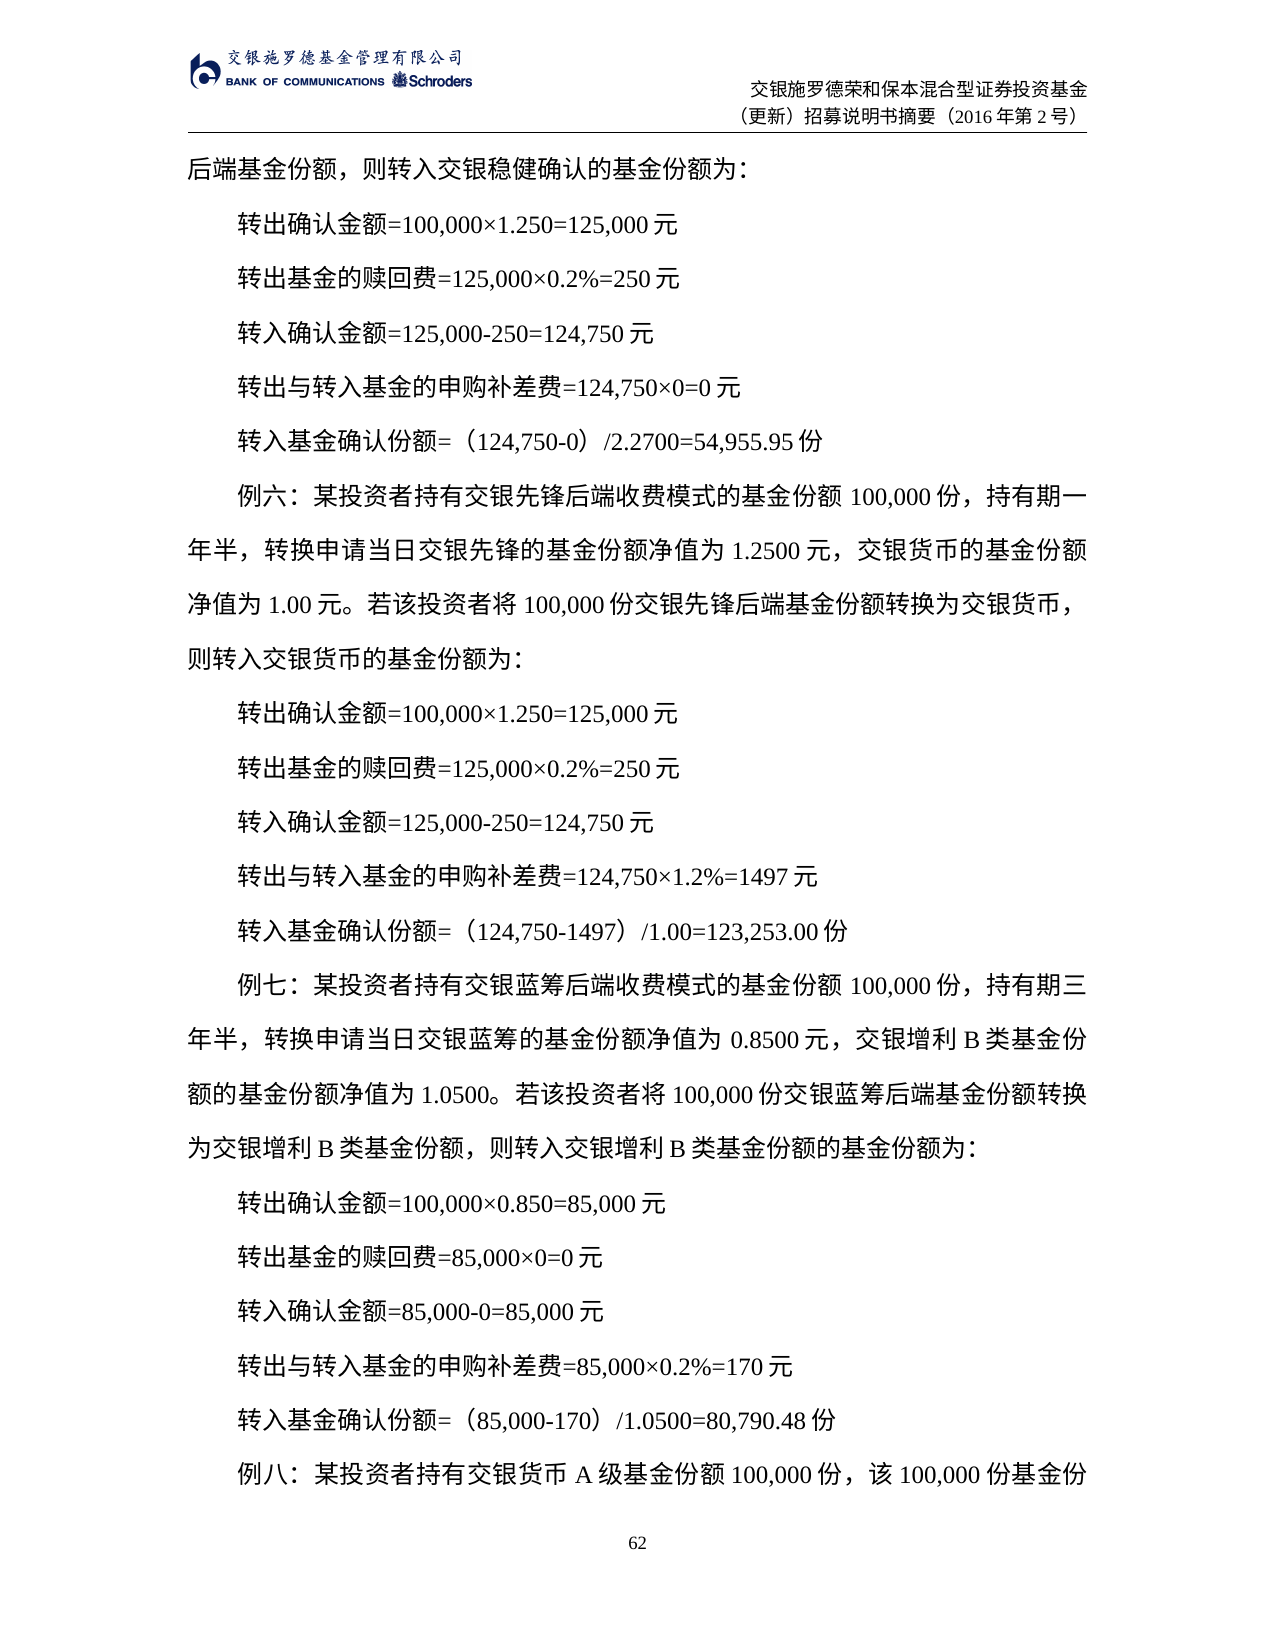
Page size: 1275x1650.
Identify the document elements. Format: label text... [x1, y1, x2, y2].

text 转入基金确认份额=（124,750-0）/2.2700=54,955.95份 [187, 422, 1087, 458]
text 转出基金的赎回费=125,000×0.2%=250元 [187, 259, 1087, 295]
text 转出确认金额=100,000×0.850=85,000元 [187, 1183, 1087, 1219]
text 转出基金的赎回费=85,000×0=0元 [187, 1237, 1087, 1274]
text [187, 150, 1087, 186]
text 转出与转入基金的申购补差费=124,750×1.2%=1497元 [187, 857, 1087, 893]
text 转入确认金额=125,000-250=124,750元 [187, 802, 1087, 839]
text 转入确认金额=85,000-0=85,000元 [187, 1292, 1087, 1328]
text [187, 1455, 1087, 1491]
text 转出确认金额=100,000×1.250=125,000元 [187, 204, 1087, 241]
picture [190, 50, 472, 89]
text 转出与转入基金的申购补差费=85,000×0.2%=170元 [187, 1346, 1087, 1382]
text 例七：某投资者持有交银蓝筹后端收费模式的基金份额100,000份，持有期三年半，转换申请当日交银蓝筹的基金份额净值为0.8500元，交银增利B类基金份额的基金份额净值为1.0500。若该投资者将100,000份交银蓝筹后端基金份额转换为交银增利B类基金份额，则转入交银增利B类基金份额的基金份额为： [187, 966, 1087, 1165]
text 转出与转入基金的申购补差费=124,750×0=0元 [187, 367, 1087, 404]
text 转出确认金额=100,000×1.250=125,000元 [187, 694, 1087, 730]
text 例六：某投资者持有交银先锋后端收费模式的基金份额100,000份，持有期一年半，转换申请当日交银先锋的基金份额净值为1.2500元，交银货币的基金份额净值为1.00元。若该投资者将100,000份交银先锋后端基金份额转换为交银货币，则转入交银货币的基金份额为： [187, 476, 1087, 676]
text 转入确认金额=125,000-250=124,750元 [187, 313, 1087, 349]
text 转入基金确认份额=（85,000-170）/1.0500=80,790.48份 [187, 1401, 1087, 1437]
text 转出基金的赎回费=125,000×0.2%=250元 [187, 748, 1087, 784]
text 转入基金确认份额=（124,750-1497）/1.00=123,253.00份 [187, 911, 1087, 947]
